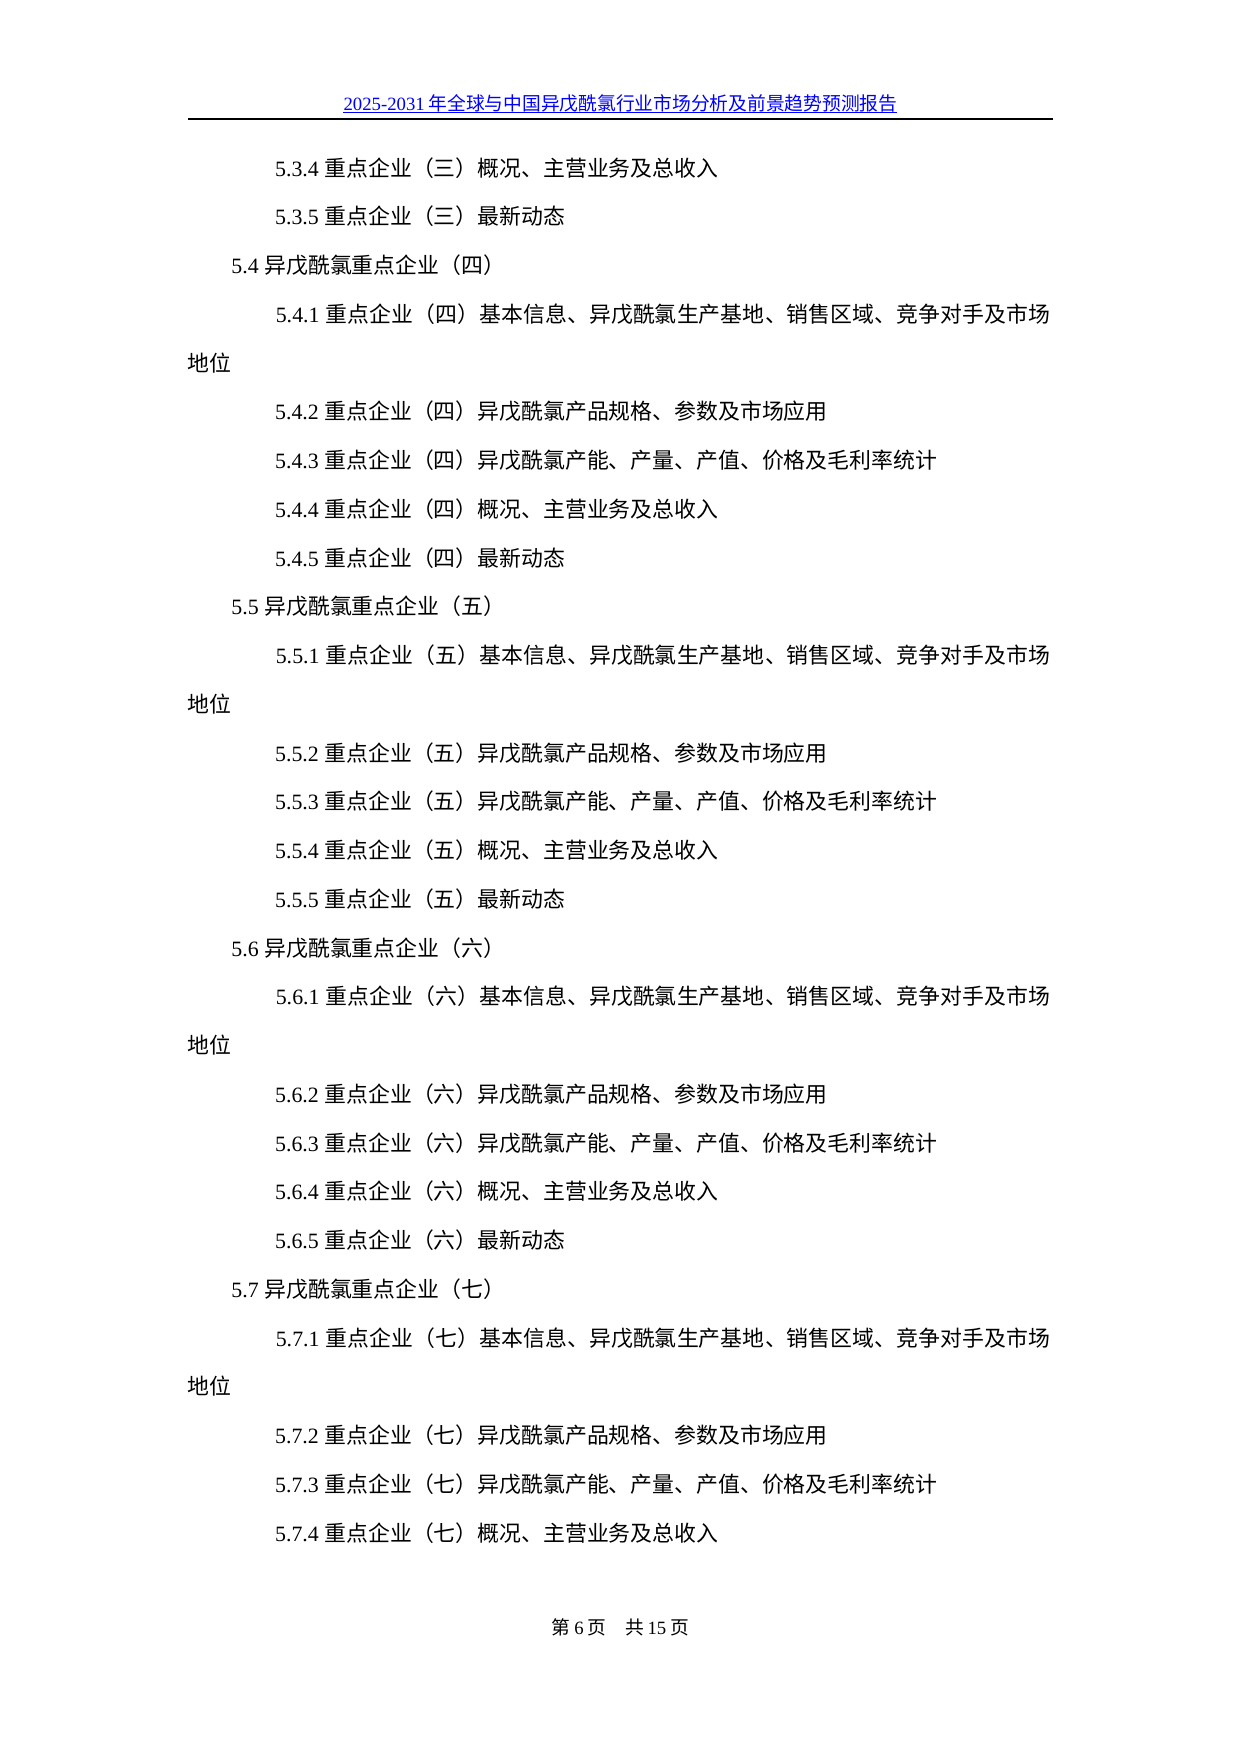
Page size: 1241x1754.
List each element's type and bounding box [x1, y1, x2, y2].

text [187, 150, 1053, 1548]
